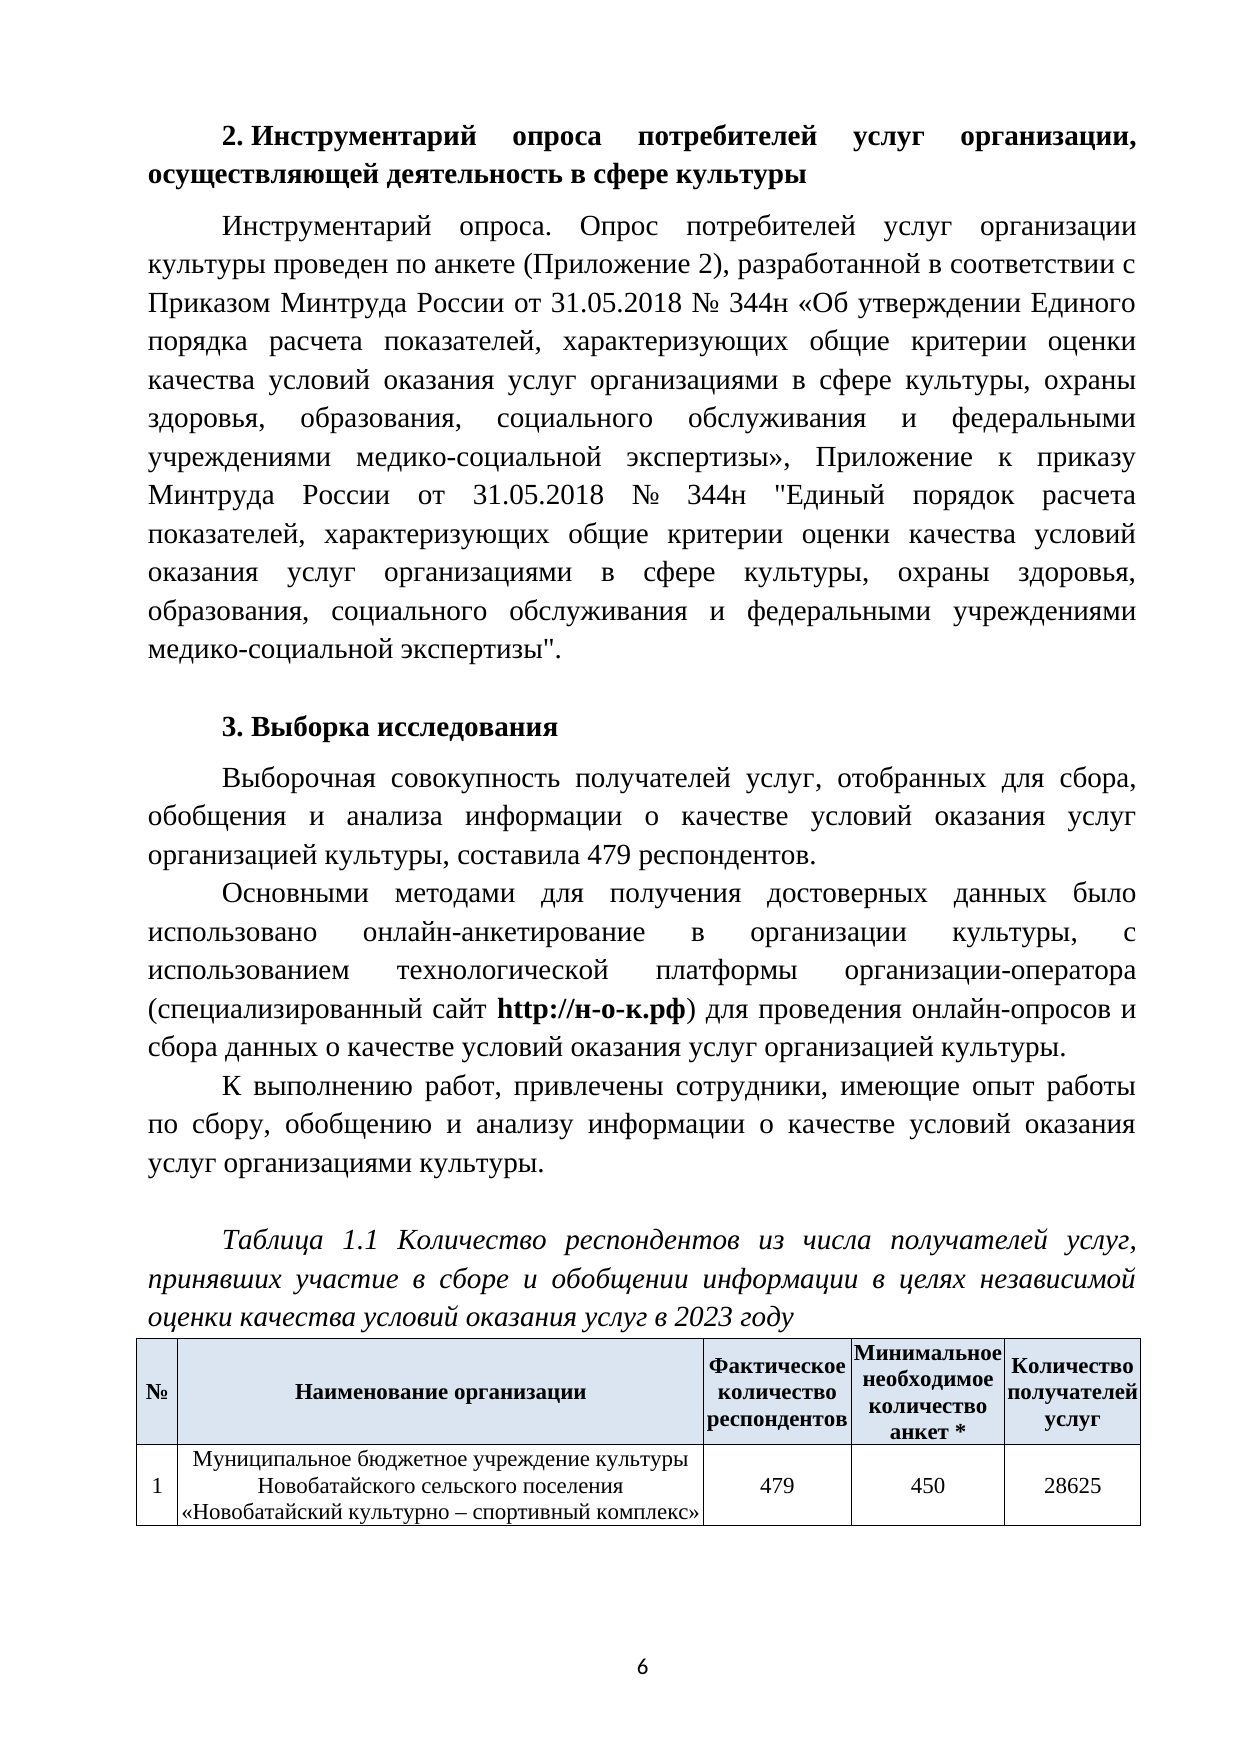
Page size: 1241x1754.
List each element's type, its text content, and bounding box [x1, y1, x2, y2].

table_cell 450 [852, 1445, 1004, 1524]
text К выполнению работ, привлечены сотрудники, имеющие опыт работы по сбору, обобщению и анализу информации о качестве условий оказания услуг организациями культуры. [148, 1140, 1137, 1179]
text 2. Инструментарий опроса потребителей услуг организации, осуществляющей деятельность в сфере культуры [148, 118, 1137, 190]
text Основными методами для получения достоверных данных было использовано онлайн-анкетирование в организации культуры, с использованием технологической платформы организации-оператора (специализированный сайт http://н-о-к.рф) для проведения онлайн-опросов и сбора данных о качестве условий оказания услуг организацией культуры. [148, 875, 1137, 1063]
text К выполнению работ, привлечены сотрудники, имеющие опыт работы по сбору, обобщению и анализу информации о качестве условий оказания услуг организациями культуры. [148, 1068, 1137, 1107]
table_header № [137, 1339, 177, 1444]
table_cell 28625 [1005, 1445, 1140, 1524]
text Инструментарий опроса. Опрос потребителей услуг организации культуры проведен по анкете (Приложение 2), разработанной в соответствии с Приказом Минтруда России от 31.05.2018 № 344н «Об утверждении Единого порядка расчета показателей, характеризующих общие критерии оценки качества условий оказания услуг организациями в сфере культуры, охраны здоровья, образования, социального обслуживания и федеральными учреждениями медико-социальной экспертизы», Приложение к приказу Минтруда России от 31.05.2018 № 344н "Единый порядок расчета показателей, характеризующих общие критерии оценки качества условий оказания услуг организациями в сфере культуры, охраны здоровья, образования, социального обслуживания и федеральными учреждениями медико-социальной экспертизы". [148, 208, 1137, 665]
text 3. Выборка исследования [148, 709, 1137, 742]
text Выборочная совокупность получателей услуг, отобранных для сбора, обобщения и анализа информации о качестве условий оказания услуг организацией культуры, составила 479 респондентов. [148, 760, 1137, 870]
table_header Фактическое количество респондентов [704, 1339, 851, 1444]
text Таблица 1.1 Количество респондентов из числа получателей услуг, принявших участие в сборе и обобщении информации в целях независимой оценки качества условий оказания услуг в 2023 году [148, 1222, 1137, 1333]
table_cell 1 [137, 1445, 177, 1524]
table_cell Муниципальное бюджетное учреждение культуры Новобатайского сельского поселения «Новобатайский культурно – спортивный комплекс» [178, 1445, 703, 1524]
table_header Количество получателей услуг [1005, 1339, 1140, 1444]
table_header Наименование организации [178, 1339, 703, 1444]
table_header Минимальное необходимое количество анкет * [852, 1339, 1004, 1444]
table_cell 479 [704, 1445, 851, 1524]
